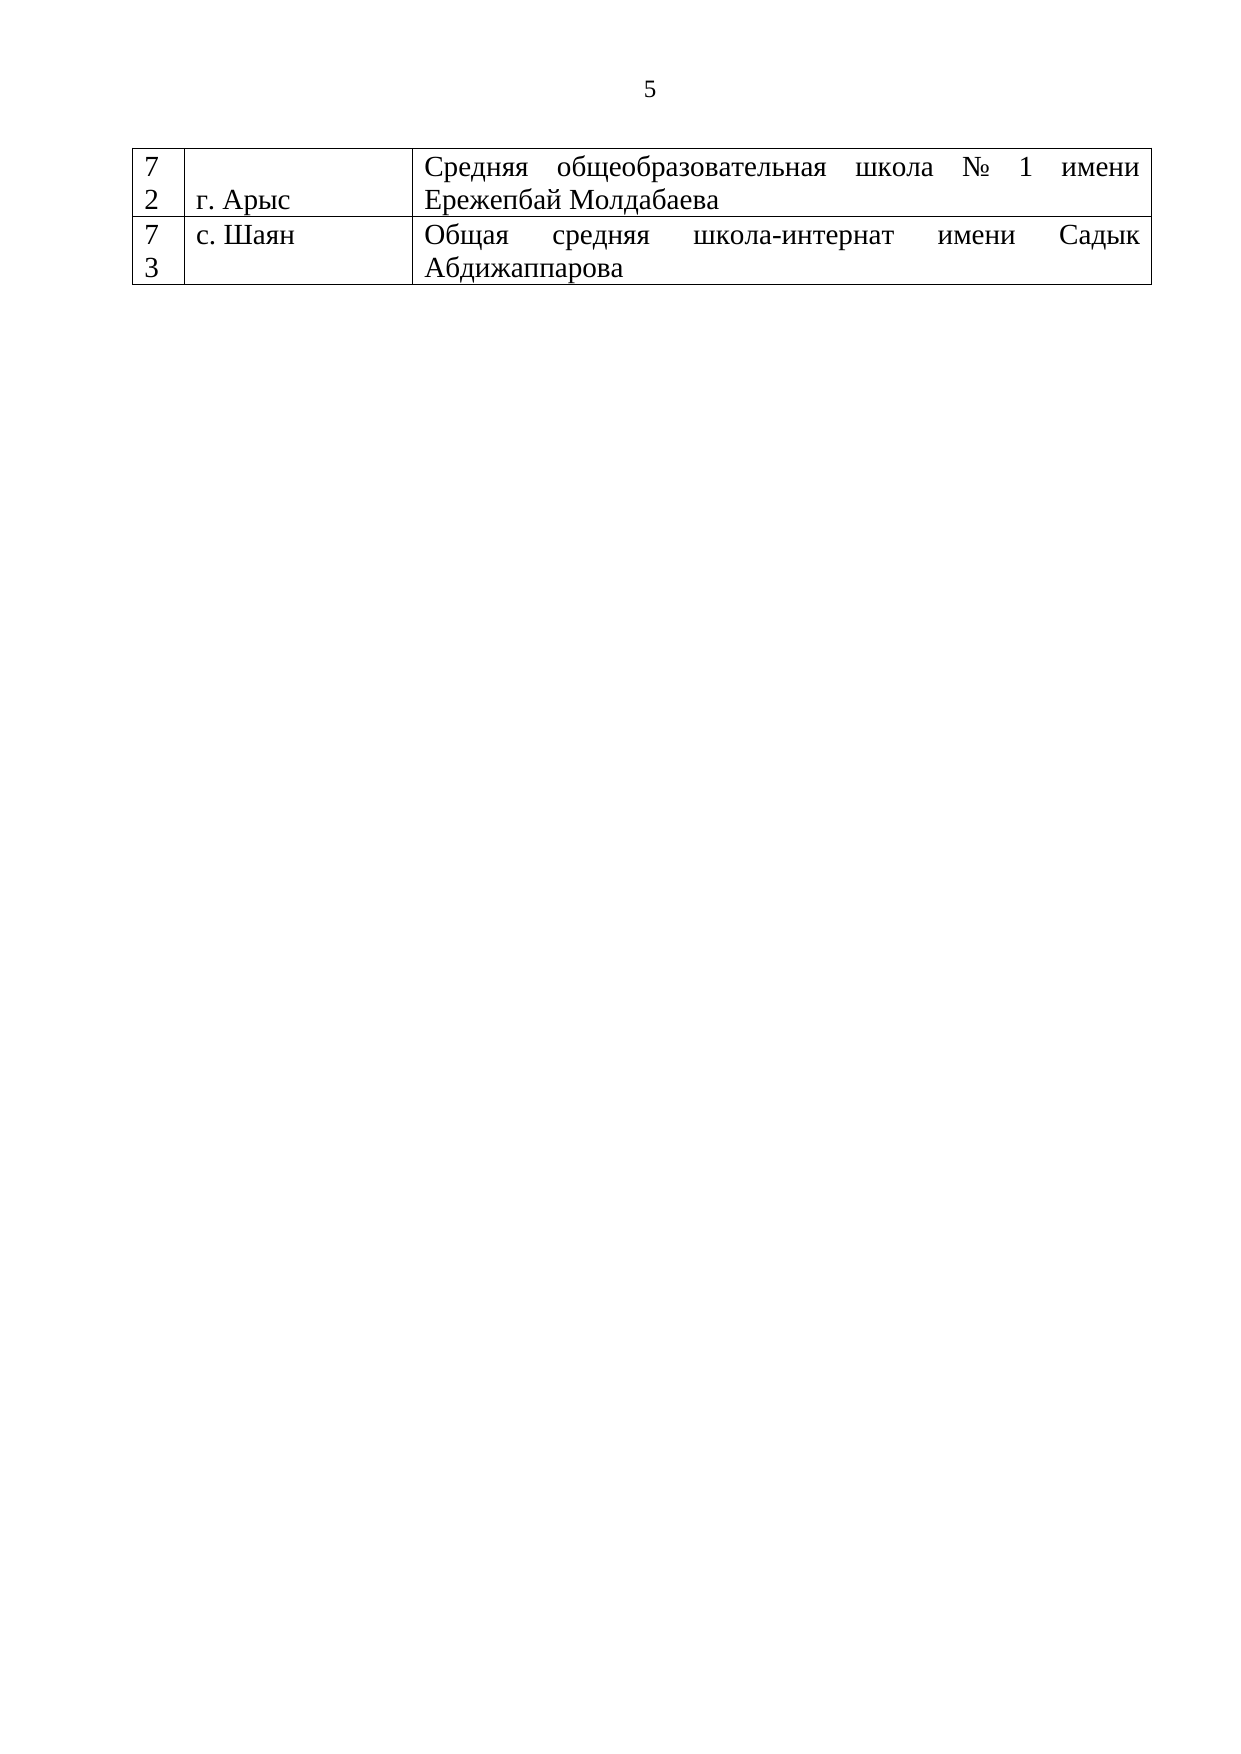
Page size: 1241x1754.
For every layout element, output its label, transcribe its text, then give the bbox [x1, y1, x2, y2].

table_cell 72 [133, 149, 184, 216]
table_cell г. Арыс [185, 149, 412, 216]
table_cell Средняя общеобразовательная школа № 1 имени Ережепбай Молдабаева [413, 149, 1151, 216]
table_cell 73 [133, 217, 184, 284]
table_cell с. Шаян [185, 217, 412, 284]
table_cell Общая средняя школа-интернат имени Садык Абдижаппарова [413, 217, 1151, 284]
